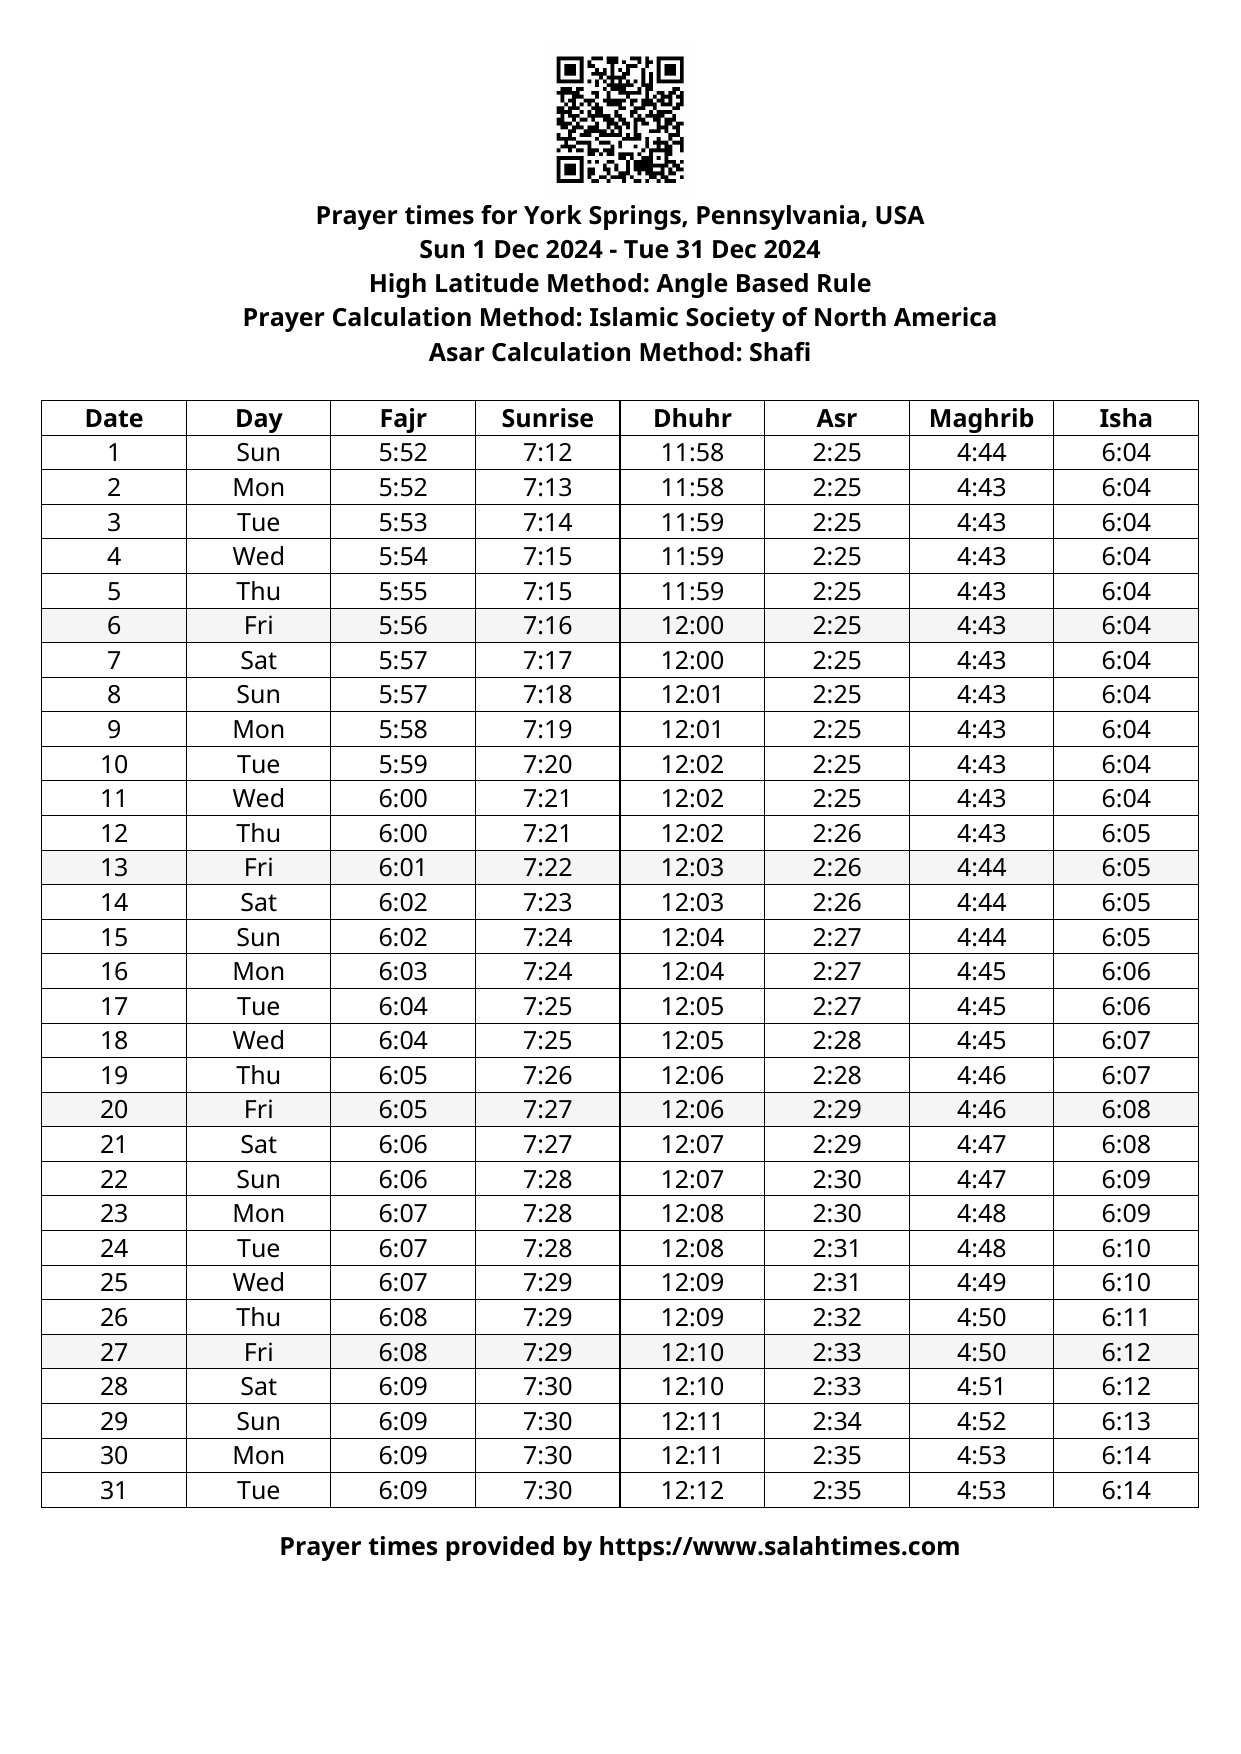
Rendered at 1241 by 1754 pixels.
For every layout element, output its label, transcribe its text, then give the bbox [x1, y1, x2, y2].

table_cell 2:29 [765, 1093, 909, 1126]
table_cell 6:06 [331, 1127, 475, 1161]
table_cell Sat [187, 1369, 330, 1403]
table_cell 4:46 [910, 1093, 1053, 1126]
table_cell Fri [187, 851, 330, 884]
table_cell 12:11 [621, 1404, 764, 1437]
table_cell Sun [187, 920, 330, 953]
table_cell 12:08 [621, 1231, 764, 1264]
table_cell 7:28 [476, 1196, 619, 1230]
table_cell 7 [42, 643, 186, 677]
table_cell 5:58 [331, 712, 475, 746]
table_cell 4:48 [910, 1231, 1053, 1264]
table_cell 29 [42, 1404, 186, 1437]
table_cell 25 [42, 1266, 186, 1299]
table_cell Sun [187, 1162, 330, 1195]
table_cell 4:52 [910, 1404, 1053, 1437]
table_cell 7:22 [476, 851, 619, 884]
text Prayer times provided by https://www.salahtimes.com [42, 1528, 1198, 1563]
table_cell 2 [42, 470, 186, 504]
table_cell 6:05 [1054, 920, 1198, 953]
table_cell 12:02 [621, 747, 764, 780]
table_cell 2:29 [765, 1127, 909, 1161]
table_cell 14 [42, 885, 186, 919]
table_cell 4:43 [910, 505, 1053, 538]
table_cell 7:30 [476, 1404, 619, 1437]
table_cell 12:06 [621, 1058, 764, 1092]
table_cell 2:25 [765, 574, 909, 607]
table_cell 4:47 [910, 1162, 1053, 1195]
table_cell 6:14 [1054, 1439, 1198, 1472]
table_cell Wed [187, 1024, 330, 1057]
table_cell 2:25 [765, 747, 909, 780]
table_cell 2:26 [765, 851, 909, 884]
table_cell 7:20 [476, 747, 619, 780]
table_cell 6:04 [1054, 574, 1198, 607]
table_cell 4:50 [910, 1335, 1053, 1368]
table_cell 2:31 [765, 1266, 909, 1299]
table_cell 7:24 [476, 954, 619, 988]
table_cell 6:01 [331, 851, 475, 884]
table_cell 7:29 [476, 1266, 619, 1299]
table_cell 2:28 [765, 1058, 909, 1092]
table_header Maghrib [910, 401, 1053, 434]
table_cell 4:46 [910, 1058, 1053, 1092]
table_cell 6:04 [1054, 470, 1198, 504]
table_cell 4:51 [910, 1369, 1053, 1403]
table_cell 6:13 [1054, 1404, 1198, 1437]
table_cell 2:25 [765, 436, 909, 469]
table_cell 19 [42, 1058, 186, 1092]
table_cell 5:57 [331, 678, 475, 711]
table_cell 6:05 [331, 1058, 475, 1092]
table_cell 2:25 [765, 712, 909, 746]
table_cell 3 [42, 505, 186, 538]
table_cell 7:12 [476, 436, 619, 469]
table_cell 2:25 [765, 609, 909, 642]
table_header Dhuhr [621, 401, 764, 434]
table_cell 6:05 [331, 1093, 475, 1126]
table_cell 22 [42, 1162, 186, 1195]
table_cell 18 [42, 1024, 186, 1057]
table_cell 8 [42, 678, 186, 711]
table_cell 4:44 [910, 436, 1053, 469]
table_cell 4:45 [910, 989, 1053, 1022]
table_cell 27 [42, 1335, 186, 1368]
table_cell 7:29 [476, 1335, 619, 1368]
table_cell 4:53 [910, 1473, 1053, 1507]
table_cell 6:12 [1054, 1335, 1198, 1368]
table_cell 2:25 [765, 678, 909, 711]
table_cell 6:08 [331, 1335, 475, 1368]
table_cell 6 [42, 609, 186, 642]
table_cell Mon [187, 1196, 330, 1230]
table_cell 6:04 [1054, 539, 1198, 573]
table_cell Fri [187, 609, 330, 642]
table_cell 12:10 [621, 1369, 764, 1403]
table_header Day [187, 401, 330, 434]
table_cell 2:25 [765, 470, 909, 504]
table_cell 2:26 [765, 885, 909, 919]
table_cell 7:16 [476, 609, 619, 642]
table_cell 5:54 [331, 539, 475, 573]
table_cell 10 [42, 747, 186, 780]
table_cell 5:53 [331, 505, 475, 538]
table_cell 7:19 [476, 712, 619, 746]
table_cell Sun [187, 436, 330, 469]
text High Latitude Method: Angle Based Rule [42, 266, 1198, 300]
table_cell 4:45 [910, 954, 1053, 988]
table_cell 12:05 [621, 1024, 764, 1057]
table_cell Fri [187, 1335, 330, 1368]
table_cell Tue [187, 505, 330, 538]
table_cell 2:34 [765, 1404, 909, 1437]
table_cell 7:23 [476, 885, 619, 919]
table_cell 5 [42, 574, 186, 607]
table_cell Mon [187, 470, 330, 504]
table_cell Thu [187, 816, 330, 849]
table_cell 6:04 [331, 989, 475, 1022]
table_cell Wed [187, 781, 330, 815]
table_cell 12:07 [621, 1127, 764, 1161]
table_cell 2:35 [765, 1473, 909, 1507]
table_cell 12:09 [621, 1300, 764, 1334]
table_cell Sun [187, 1404, 330, 1437]
table_cell 6:02 [331, 885, 475, 919]
table_cell 6:08 [1054, 1127, 1198, 1161]
table_cell 4:43 [910, 781, 1053, 815]
table_cell 20 [42, 1093, 186, 1126]
table_cell 4:44 [910, 851, 1053, 884]
table_cell 6:10 [1054, 1266, 1198, 1299]
table_cell 4:43 [910, 539, 1053, 573]
table_cell 2:35 [765, 1439, 909, 1472]
table_cell 6:07 [1054, 1058, 1198, 1092]
table_cell Sat [187, 1127, 330, 1161]
table_cell 6:07 [331, 1266, 475, 1299]
table_cell 2:33 [765, 1369, 909, 1403]
table_cell 7:18 [476, 678, 619, 711]
table_cell 11:58 [621, 470, 764, 504]
table_cell 2:27 [765, 920, 909, 953]
table_cell 6:09 [331, 1473, 475, 1507]
table_cell 6:06 [1054, 989, 1198, 1022]
table_cell 4:53 [910, 1439, 1053, 1472]
table_cell 4:44 [910, 920, 1053, 953]
text Asar Calculation Method: Shafi [42, 334, 1198, 368]
table_cell 5:59 [331, 747, 475, 780]
table_header Asr [765, 401, 909, 434]
table_cell Thu [187, 574, 330, 607]
table_cell 24 [42, 1231, 186, 1264]
table_cell 7:14 [476, 505, 619, 538]
table_cell 7:28 [476, 1231, 619, 1264]
table_cell Sun [187, 678, 330, 711]
table_cell Mon [187, 712, 330, 746]
table_cell 7:30 [476, 1473, 619, 1507]
table_cell Tue [187, 1473, 330, 1507]
table_cell 11 [42, 781, 186, 815]
table_cell 4:44 [910, 885, 1053, 919]
table_cell 6:04 [331, 1024, 475, 1057]
table_cell 7:25 [476, 989, 619, 1022]
table_cell 5:56 [331, 609, 475, 642]
table_cell 6:10 [1054, 1231, 1198, 1264]
table_cell 6:04 [1054, 436, 1198, 469]
table_cell 6:06 [1054, 954, 1198, 988]
table_cell 2:26 [765, 816, 909, 849]
table_cell 26 [42, 1300, 186, 1334]
table_cell 4:49 [910, 1266, 1053, 1299]
table_cell 4:43 [910, 747, 1053, 780]
table_cell 28 [42, 1369, 186, 1403]
table_cell 17 [42, 989, 186, 1022]
table_cell 6:07 [331, 1196, 475, 1230]
table_cell 6:09 [1054, 1162, 1198, 1195]
table_cell 5:57 [331, 643, 475, 677]
table_cell 6:04 [1054, 609, 1198, 642]
table_cell 7:25 [476, 1024, 619, 1057]
text Prayer times for York Springs, Pennsylvania, USA [42, 198, 1198, 232]
table_cell 6:05 [1054, 851, 1198, 884]
table_cell Mon [187, 954, 330, 988]
table_cell 31 [42, 1473, 186, 1507]
table_header Fajr [331, 401, 475, 434]
table_cell 6:11 [1054, 1300, 1198, 1334]
table_cell 7:15 [476, 539, 619, 573]
table_cell 4 [42, 539, 186, 573]
table_cell 6:00 [331, 781, 475, 815]
table_cell 6:09 [331, 1369, 475, 1403]
table_cell 7:21 [476, 781, 619, 815]
table_cell 15 [42, 920, 186, 953]
table_header Date [42, 401, 186, 434]
table_cell 4:48 [910, 1196, 1053, 1230]
table_cell 6:04 [1054, 678, 1198, 711]
table_cell 12:00 [621, 609, 764, 642]
table_cell 6:12 [1054, 1369, 1198, 1403]
table_cell 23 [42, 1196, 186, 1230]
table_cell 4:43 [910, 609, 1053, 642]
table_cell 12:04 [621, 920, 764, 953]
table_cell 2:33 [765, 1335, 909, 1368]
table_cell 21 [42, 1127, 186, 1161]
table_cell 2:32 [765, 1300, 909, 1334]
table_cell 6:04 [1054, 747, 1198, 780]
table_cell 7:29 [476, 1300, 619, 1334]
table_cell 4:43 [910, 470, 1053, 504]
table_cell 6:07 [1054, 1024, 1198, 1057]
table_cell 5:52 [331, 470, 475, 504]
table_cell 2:25 [765, 505, 909, 538]
table_cell 13 [42, 851, 186, 884]
text Prayer Calculation Method: Islamic Society of North America [42, 300, 1198, 334]
table_cell 6:06 [331, 1162, 475, 1195]
table_cell 12:04 [621, 954, 764, 988]
table_cell 12:06 [621, 1093, 764, 1126]
table_cell 7:27 [476, 1127, 619, 1161]
table_cell 7:24 [476, 920, 619, 953]
table_cell 2:28 [765, 1024, 909, 1057]
table_cell 11:58 [621, 436, 764, 469]
picture [542, 41, 699, 198]
table_cell 9 [42, 712, 186, 746]
table_cell 5:52 [331, 436, 475, 469]
table_cell 6:03 [331, 954, 475, 988]
table_cell 12:02 [621, 781, 764, 815]
table_cell 12:07 [621, 1162, 764, 1195]
table_cell 7:27 [476, 1093, 619, 1126]
table_cell 2:25 [765, 643, 909, 677]
table_cell 6:05 [1054, 816, 1198, 849]
table_cell Wed [187, 1266, 330, 1299]
table_cell Thu [187, 1058, 330, 1092]
table_cell 4:45 [910, 1024, 1053, 1057]
table_cell 16 [42, 954, 186, 988]
table_cell 6:08 [331, 1300, 475, 1334]
table_cell 7:13 [476, 470, 619, 504]
table_cell 7:30 [476, 1439, 619, 1472]
table_cell 6:09 [331, 1404, 475, 1437]
table_cell Sat [187, 885, 330, 919]
table_cell Sat [187, 643, 330, 677]
table_cell 7:21 [476, 816, 619, 849]
table_cell 4:50 [910, 1300, 1053, 1334]
table_cell 30 [42, 1439, 186, 1472]
table_cell 12:01 [621, 712, 764, 746]
table_cell 6:08 [1054, 1093, 1198, 1126]
table_cell 12:00 [621, 643, 764, 677]
table_cell 6:07 [331, 1231, 475, 1264]
table_cell 6:04 [1054, 505, 1198, 538]
table_cell 2:30 [765, 1196, 909, 1230]
text Sun 1 Dec 2024 - Tue 31 Dec 2024 [42, 232, 1198, 266]
table_cell 6:00 [331, 816, 475, 849]
table_cell 7:17 [476, 643, 619, 677]
table_cell 4:43 [910, 574, 1053, 607]
table_cell 4:43 [910, 816, 1053, 849]
table_cell 12:12 [621, 1473, 764, 1507]
table_cell 2:25 [765, 539, 909, 573]
table_cell 6:04 [1054, 643, 1198, 677]
table_cell 12:03 [621, 851, 764, 884]
table_cell 6:14 [1054, 1473, 1198, 1507]
table_cell 4:43 [910, 678, 1053, 711]
table_cell 12 [42, 816, 186, 849]
table_cell Tue [187, 989, 330, 1022]
table_cell 6:02 [331, 920, 475, 953]
table_cell 2:31 [765, 1231, 909, 1264]
table_cell Mon [187, 1439, 330, 1472]
table_cell 12:11 [621, 1439, 764, 1472]
table_cell 11:59 [621, 505, 764, 538]
table_header Sunrise [476, 401, 619, 434]
table_cell 2:27 [765, 954, 909, 988]
table_cell 11:59 [621, 539, 764, 573]
table_cell Tue [187, 747, 330, 780]
table_cell 4:47 [910, 1127, 1053, 1161]
table_header Isha [1054, 401, 1198, 434]
table_cell 12:08 [621, 1196, 764, 1230]
table_cell 5:55 [331, 574, 475, 607]
table_cell Wed [187, 539, 330, 573]
table_cell 2:25 [765, 781, 909, 815]
table_cell Fri [187, 1093, 330, 1126]
table_cell 6:04 [1054, 712, 1198, 746]
table_cell 6:05 [1054, 885, 1198, 919]
table_cell 12:09 [621, 1266, 764, 1299]
table_cell 12:10 [621, 1335, 764, 1368]
table_cell 7:28 [476, 1162, 619, 1195]
table_cell 2:27 [765, 989, 909, 1022]
table_cell 7:30 [476, 1369, 619, 1403]
table_cell 7:26 [476, 1058, 619, 1092]
table_cell 12:05 [621, 989, 764, 1022]
table_cell 4:43 [910, 712, 1053, 746]
table_cell 6:09 [1054, 1196, 1198, 1230]
table_cell 11:59 [621, 574, 764, 607]
table_cell 12:03 [621, 885, 764, 919]
table_cell 12:02 [621, 816, 764, 849]
table_cell 6:09 [331, 1439, 475, 1472]
table_cell 1 [42, 436, 186, 469]
table_cell 4:43 [910, 643, 1053, 677]
table_cell 2:30 [765, 1162, 909, 1195]
table_cell Thu [187, 1300, 330, 1334]
table_cell Tue [187, 1231, 330, 1264]
table_cell 7:15 [476, 574, 619, 607]
table_cell 12:01 [621, 678, 764, 711]
table_cell 6:04 [1054, 781, 1198, 815]
